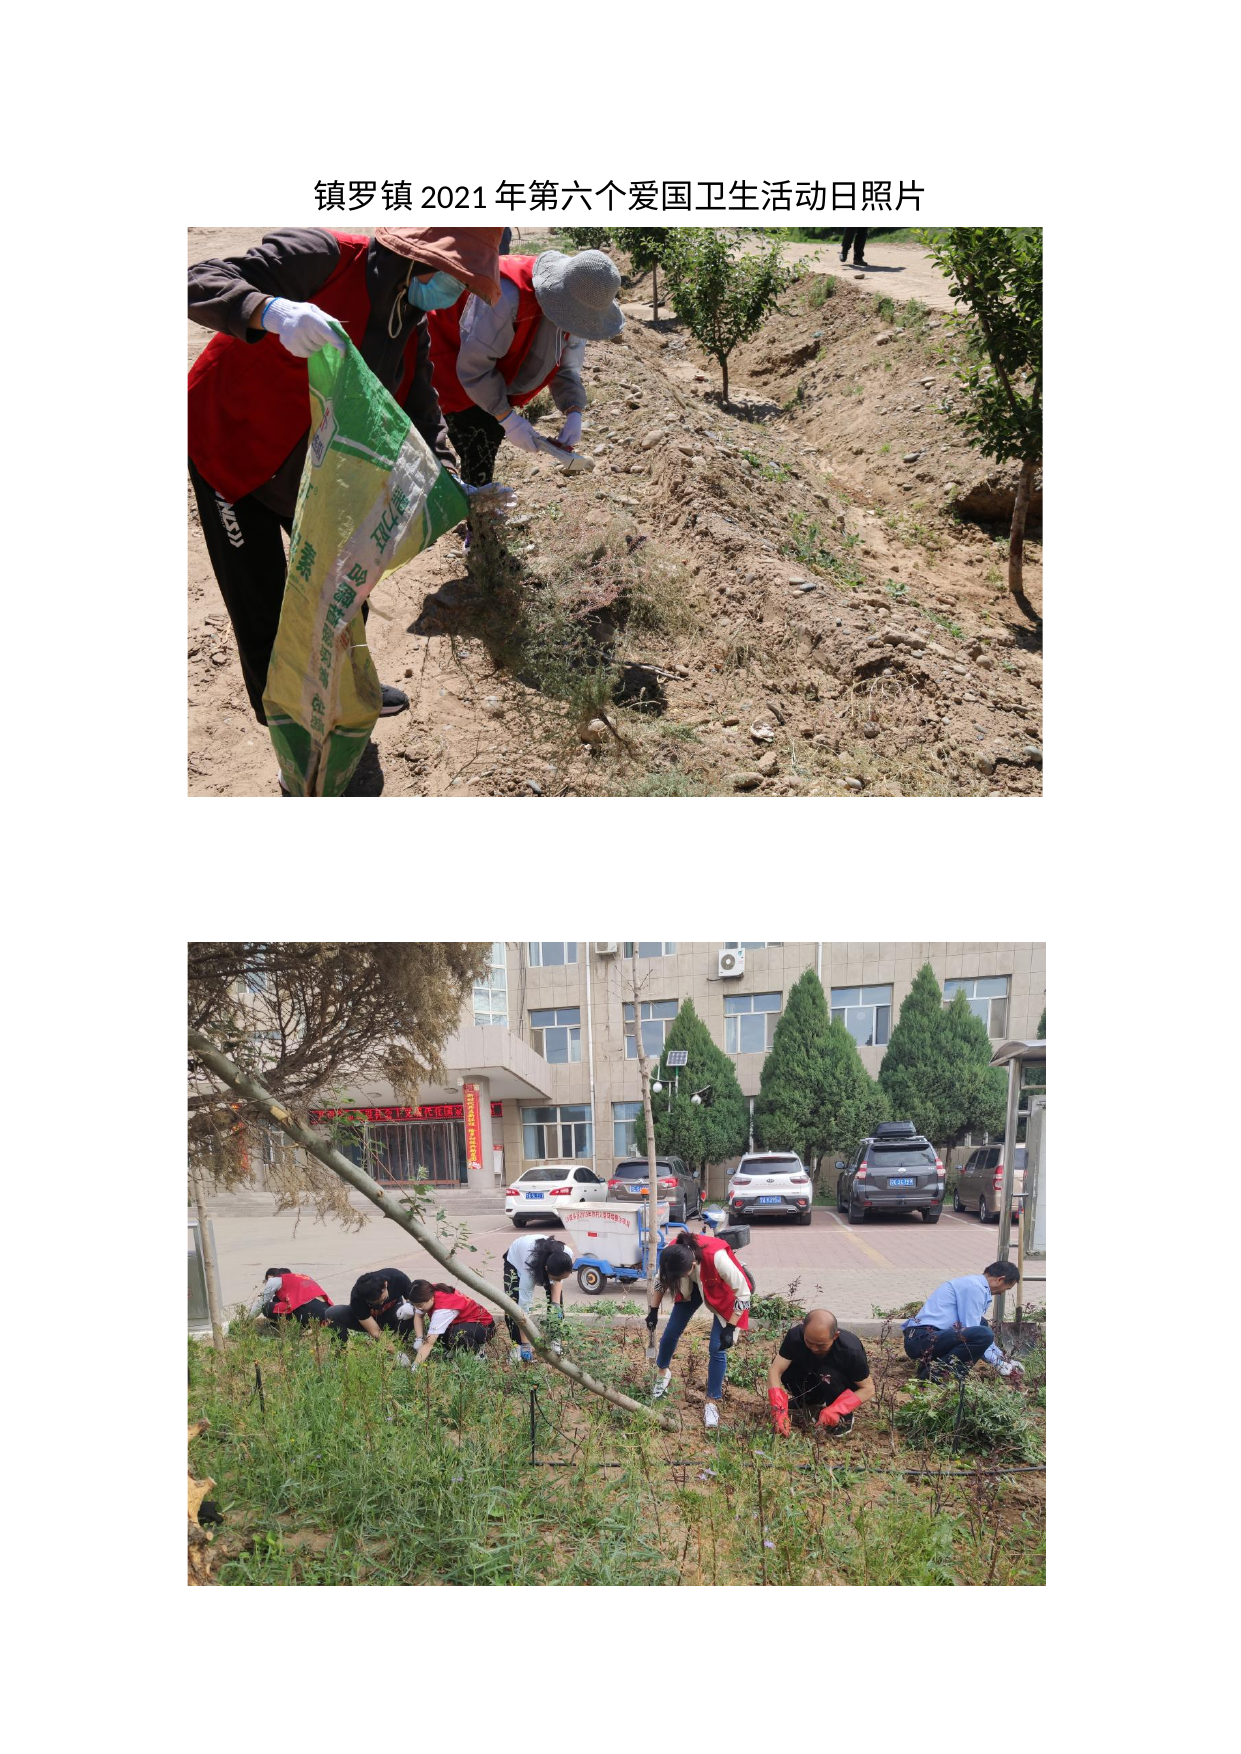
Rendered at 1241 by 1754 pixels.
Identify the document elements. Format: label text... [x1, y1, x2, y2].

text 镇罗镇2021年第六个爱国卫生活动日照片 [187, 162, 1053, 227]
picture [187, 942, 1046, 1586]
picture [187, 227, 1043, 797]
